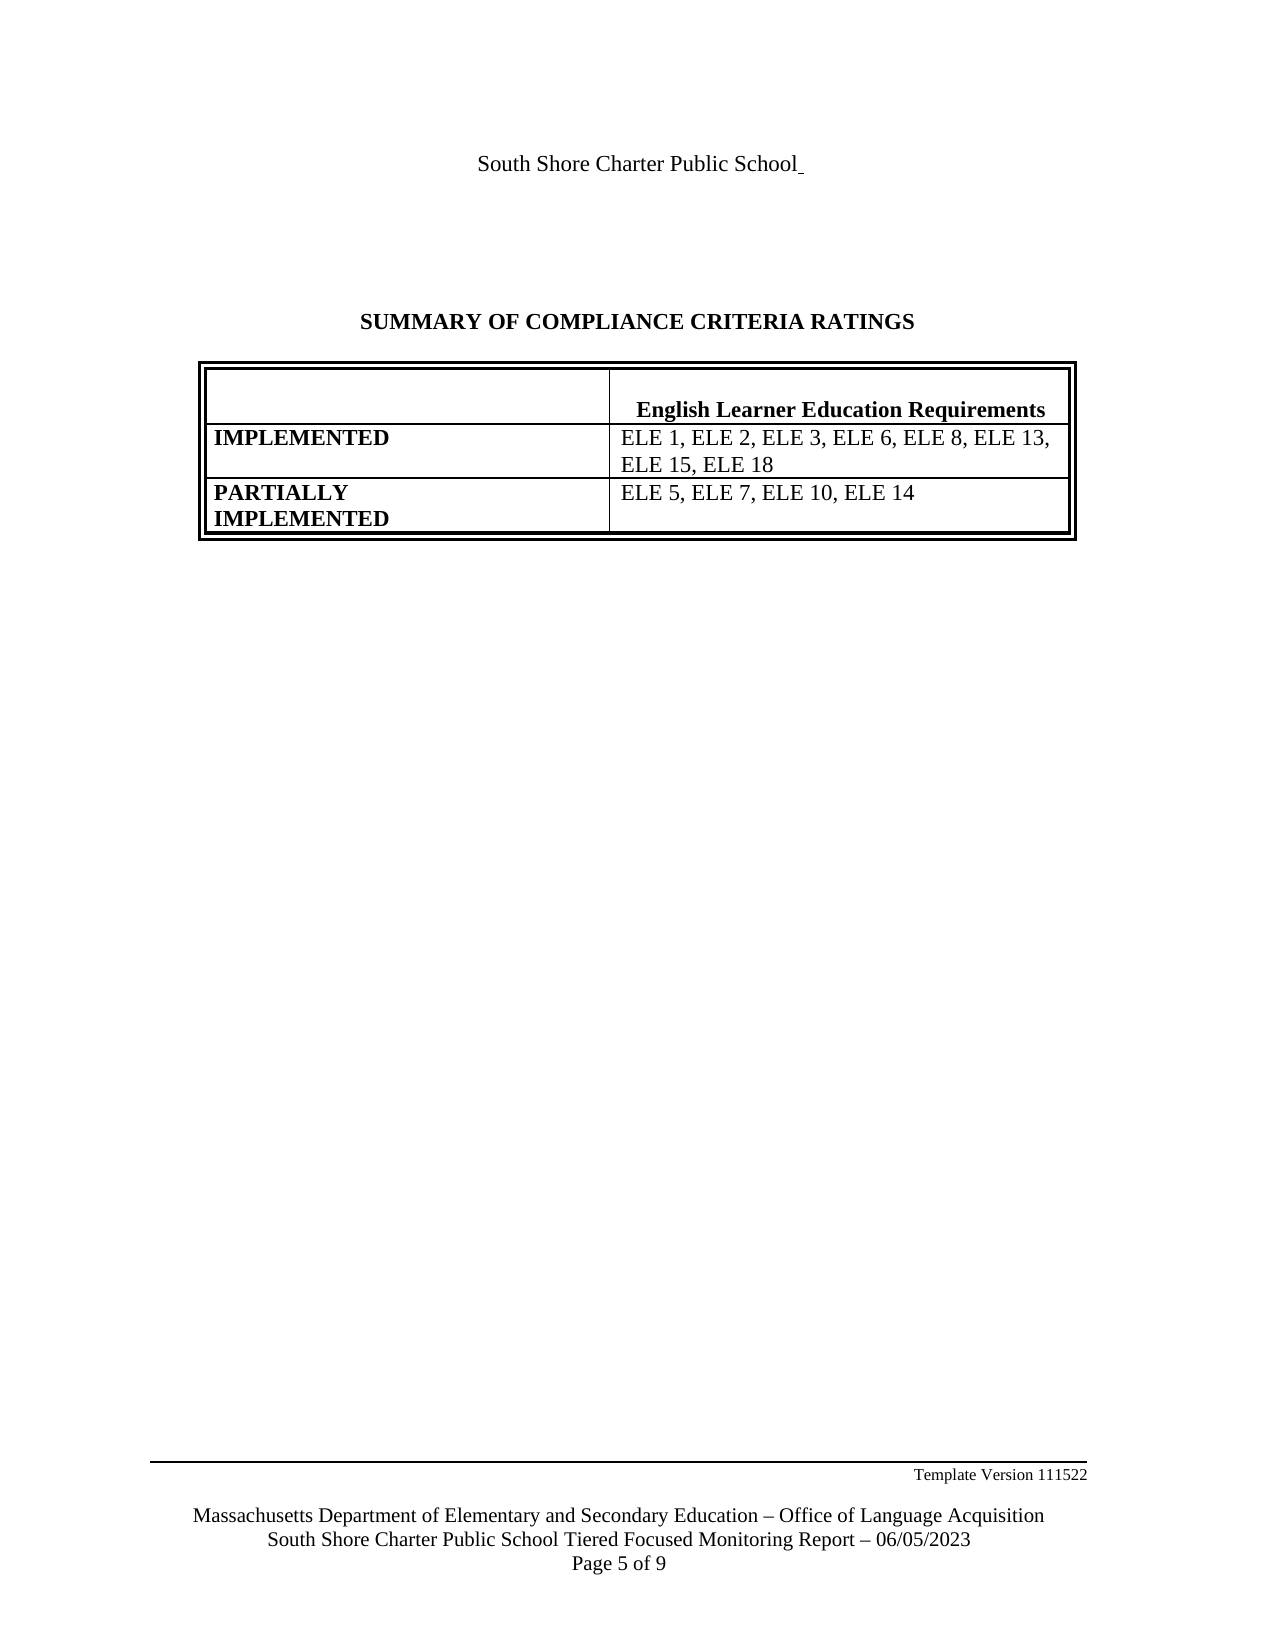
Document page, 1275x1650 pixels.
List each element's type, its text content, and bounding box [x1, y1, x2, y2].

table_cell PARTIALLY IMPLEMENTED [207, 479, 609, 531]
table_header English Learner Education Requirements [609, 364, 1073, 423]
table_cell ELE 5, ELE 7, ELE 10, ELE 14 [610, 479, 1068, 531]
text South Shore Charter Public School [150, 150, 1125, 176]
table_cell ELE 1, ELE 2, ELE 3, ELE 6, ELE 8, ELE 13, ELE 15, ELE 18 [610, 425, 1068, 477]
table_cell IMPLEMENTED [207, 425, 609, 477]
table_header [203, 364, 609, 423]
text SUMMARY OF COMPLIANCE CRITERIA RATINGS [75, 308, 1200, 334]
